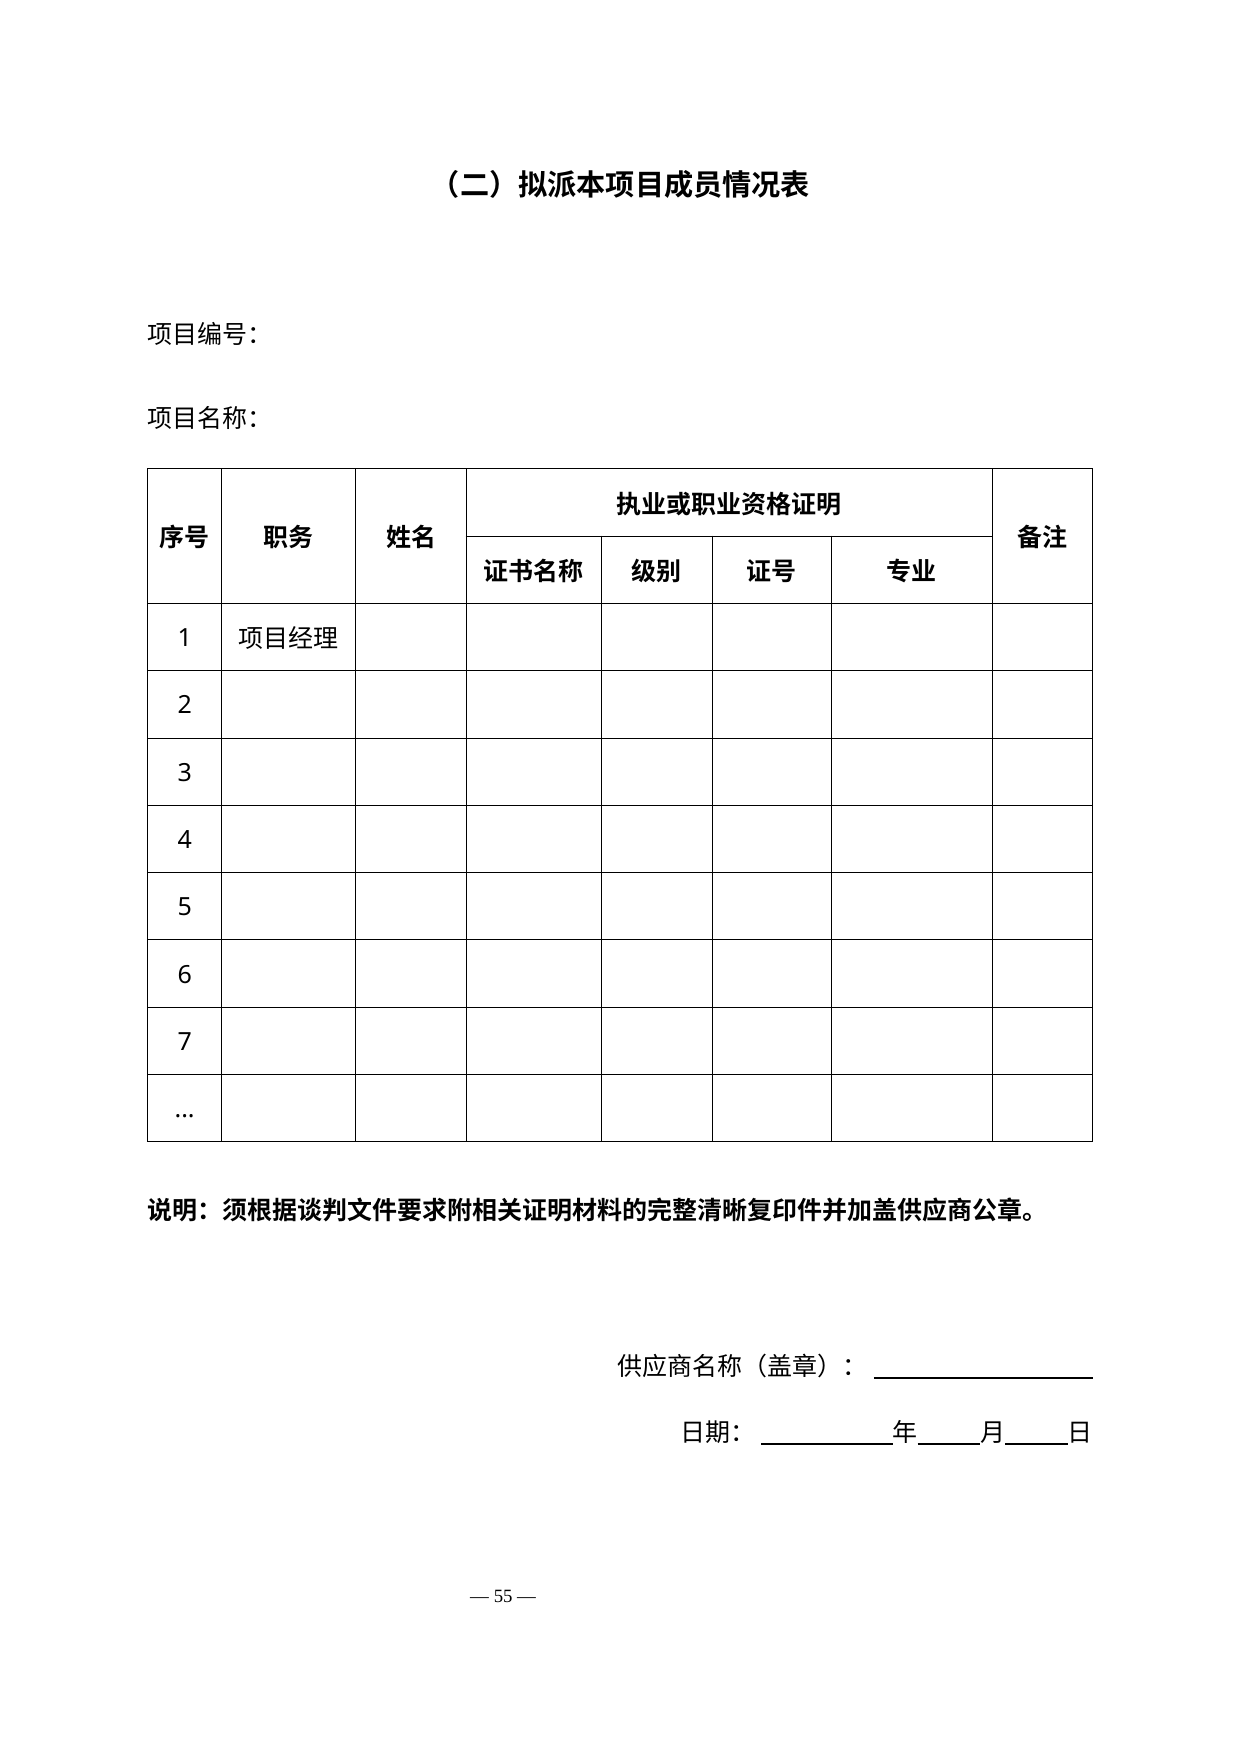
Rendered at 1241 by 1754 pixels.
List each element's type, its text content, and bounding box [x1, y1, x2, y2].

table_cell 1 [148, 604, 221, 670]
table_cell [467, 806, 601, 872]
table_header 备注 [993, 469, 1092, 603]
table_cell 6 [148, 940, 221, 1007]
table_cell [222, 806, 355, 872]
table_cell [832, 940, 992, 1007]
table_cell [602, 873, 712, 939]
text 项目名称： [148, 384, 1093, 450]
table_header 执业或职业资格证明 [467, 469, 992, 536]
table_cell 级别 [602, 537, 712, 603]
table_cell [356, 671, 466, 737]
table_cell 2 [148, 671, 221, 737]
table_cell [993, 671, 1092, 737]
table_cell [993, 604, 1092, 670]
table_cell [713, 1075, 831, 1141]
table_cell [993, 873, 1092, 939]
table_cell [467, 671, 601, 737]
table_cell [993, 940, 1092, 1007]
table_cell [356, 806, 466, 872]
table_cell [832, 1075, 992, 1141]
text （二）拟派本项目成员情况表 [148, 150, 1093, 216]
table_cell [832, 671, 992, 737]
table_cell 3 [148, 739, 221, 805]
text 日期： 年 月 日 [148, 1397, 1093, 1463]
table_cell 5 [148, 873, 221, 939]
table_cell 证书名称 [467, 537, 601, 603]
table_cell [222, 671, 355, 737]
table_header 序号 [148, 469, 221, 603]
table_cell [993, 739, 1092, 805]
table_header 职务 [222, 469, 355, 603]
table_cell 4 [148, 806, 221, 872]
table_cell [713, 940, 831, 1007]
table_cell ... [148, 1075, 221, 1141]
table_cell [222, 1008, 355, 1074]
table_cell [602, 739, 712, 805]
table_cell [356, 873, 466, 939]
text 说明：须根据谈判文件要求附相关证明材料的完整清晰复印件并加盖供应商公章。 [148, 1175, 1093, 1242]
table_cell [467, 1075, 601, 1141]
table_cell [222, 873, 355, 939]
table_cell [832, 604, 992, 670]
table_cell [467, 739, 601, 805]
table_cell [713, 604, 831, 670]
table_cell [713, 671, 831, 737]
table_cell [832, 873, 992, 939]
table_cell [602, 940, 712, 1007]
table_cell [467, 604, 601, 670]
table_cell [467, 1008, 601, 1074]
table_cell [356, 604, 466, 670]
table_cell [832, 1008, 992, 1074]
table_cell 7 [148, 1008, 221, 1074]
table_cell [222, 940, 355, 1007]
table_cell [713, 873, 831, 939]
table_cell 专业 [832, 537, 992, 603]
table_cell [602, 1075, 712, 1141]
table_cell [356, 940, 466, 1007]
table_cell [222, 1075, 355, 1141]
text 项目编号： [148, 299, 1093, 366]
table_cell [713, 1008, 831, 1074]
table_cell [356, 1008, 466, 1074]
table_cell [602, 671, 712, 737]
table_cell [467, 940, 601, 1007]
table_cell [356, 1075, 466, 1141]
table_cell [467, 873, 601, 939]
table_cell 项目经理 [222, 604, 355, 670]
table_cell [602, 604, 712, 670]
table_cell [993, 1008, 1092, 1074]
table_cell 证号 [713, 537, 831, 603]
table_cell [356, 739, 466, 805]
text 供应商名称（盖章）： [148, 1331, 1093, 1397]
table_cell [993, 1075, 1092, 1141]
table_cell [713, 806, 831, 872]
table_cell [602, 1008, 712, 1074]
table_cell [832, 739, 992, 805]
table_header 姓名 [356, 469, 466, 603]
table_cell [713, 739, 831, 805]
table_cell [832, 806, 992, 872]
table_cell [993, 806, 1092, 872]
table_cell [602, 806, 712, 872]
table_cell [222, 739, 355, 805]
